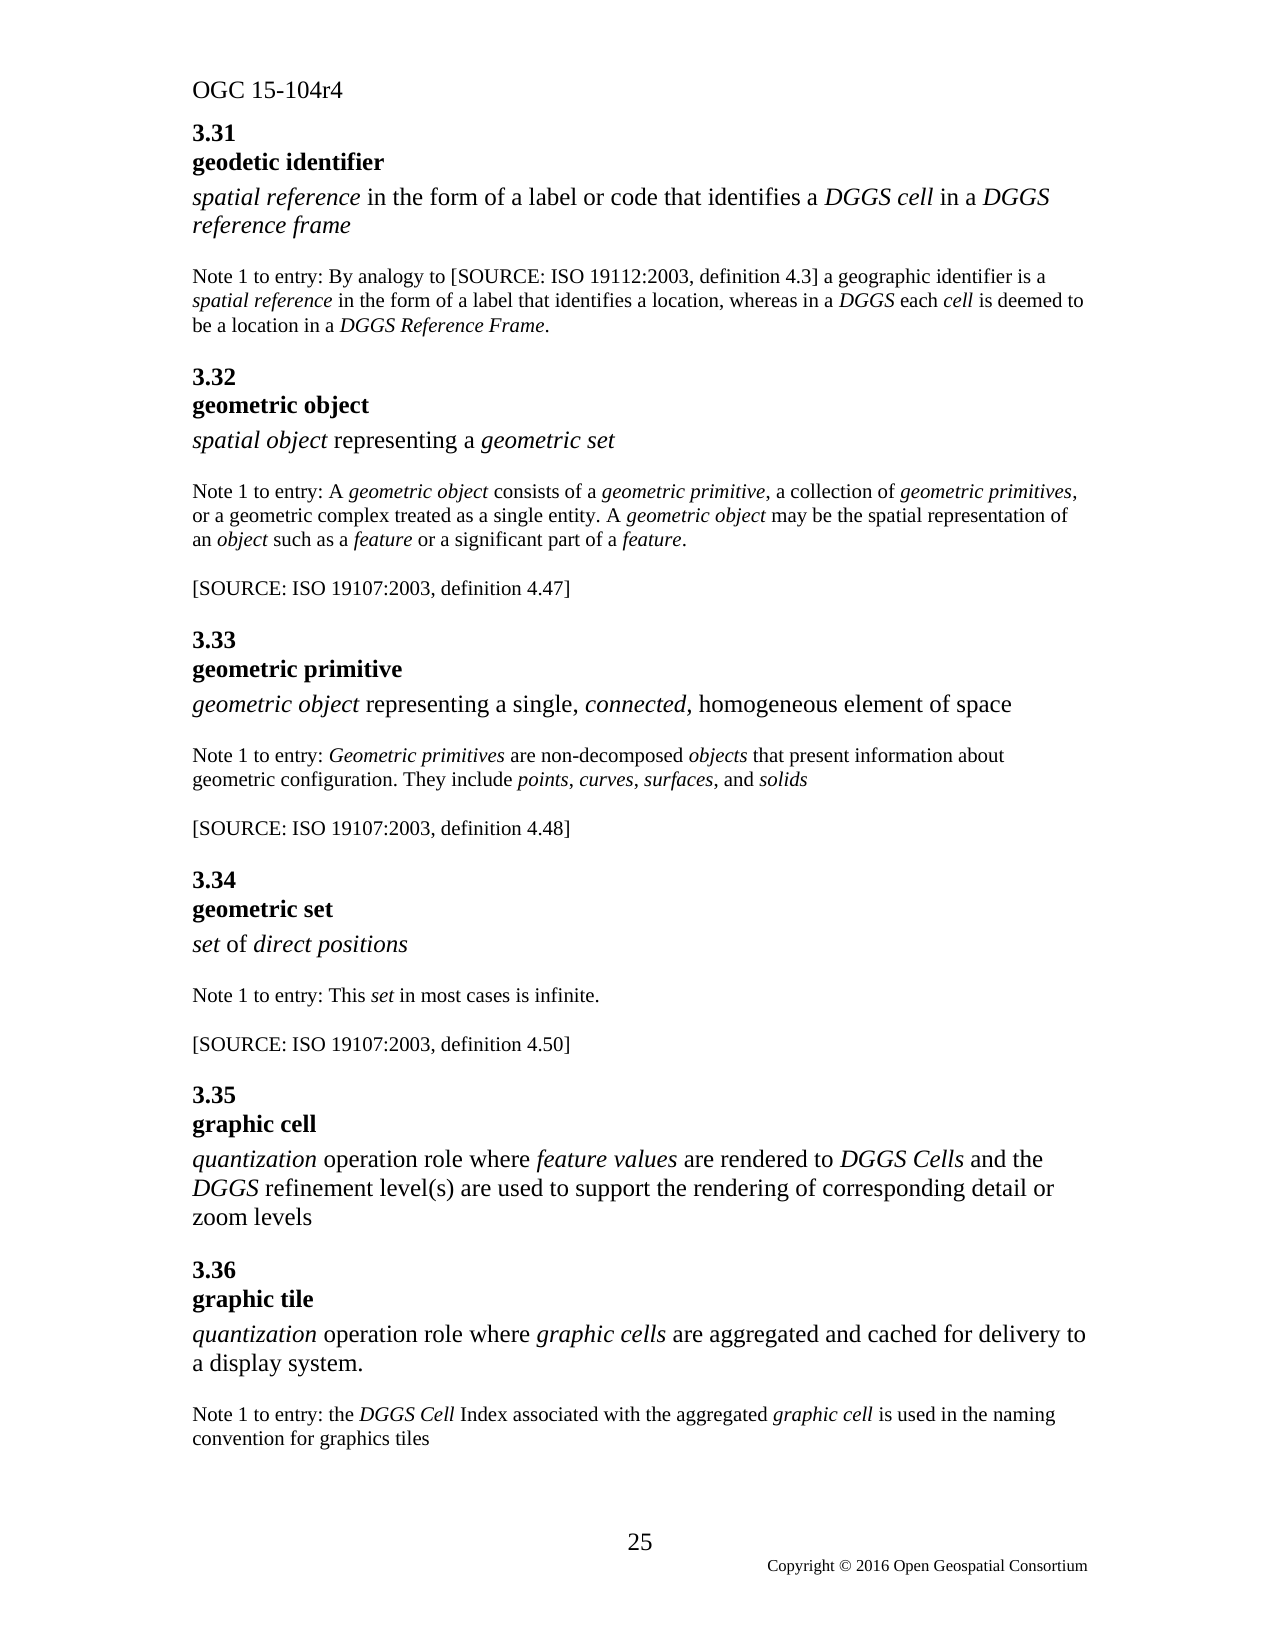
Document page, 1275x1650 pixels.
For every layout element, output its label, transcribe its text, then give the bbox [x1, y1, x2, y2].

text set of direct positions [192, 929, 1087, 957]
text Note 1 to entry: the DGGS Cell Index associated with the aggregated graphic cell is used in the naming convention for graphics tiles [192, 1402, 1087, 1450]
text quantization operation role where graphic cells are aggregated and cached for delivery to a display system. [192, 1319, 1087, 1377]
subtitle geometric object [192, 362, 1087, 419]
text Note 1 to entry: Geometric primitives are non-decomposed objects that present information about geometric configuration. They include points, curves, surfaces, and solids [192, 743, 1087, 791]
text spatial object representing a geometric set [192, 425, 1087, 454]
subtitle geodetic identifier [192, 118, 1087, 176]
text spatial reference in the form of a label or code that identifies a DGGS cell in a DGGS reference frame [192, 182, 1087, 239]
text [SOURCE: ISO 19107:2003, definition 4.48] [192, 816, 1087, 840]
subtitle graphic tile [192, 1256, 1087, 1313]
subtitle geometric primitive [192, 625, 1087, 683]
text [SOURCE: ISO 19107:2003, definition 4.47] [192, 576, 1087, 600]
text Note 1 to entry: By analogy to [SOURCE: ISO 19112:2003, definition 4.3] a geographic identifier is a spatial reference in the form of a label that identifies a location, whereas in a DGGS each cell is deemed to be a location in a DGGS Reference Frame. [192, 264, 1087, 337]
subtitle graphic cell [192, 1081, 1087, 1138]
text Note 1 to entry: A geometric object consists of a geometric primitive, a collection of geometric primitives, or a geometric complex treated as a single entity. A geometric object may be the spatial representation of an object such as a feature or a significant part of a feature. [192, 479, 1087, 551]
text [SOURCE: ISO 19107:2003, definition 4.50] [192, 1032, 1087, 1056]
text Note 1 to entry: This set in most cases is infinite. [192, 982, 1087, 1007]
text geometric object representing a single, connected, homogeneous element of space [192, 689, 1087, 718]
subtitle geometric set [192, 865, 1087, 922]
text quantization operation role where feature values are rendered to DGGS Cells and the DGGS refinement level(s) are used to support the rendering of corresponding detail or zoom levels [192, 1144, 1087, 1231]
